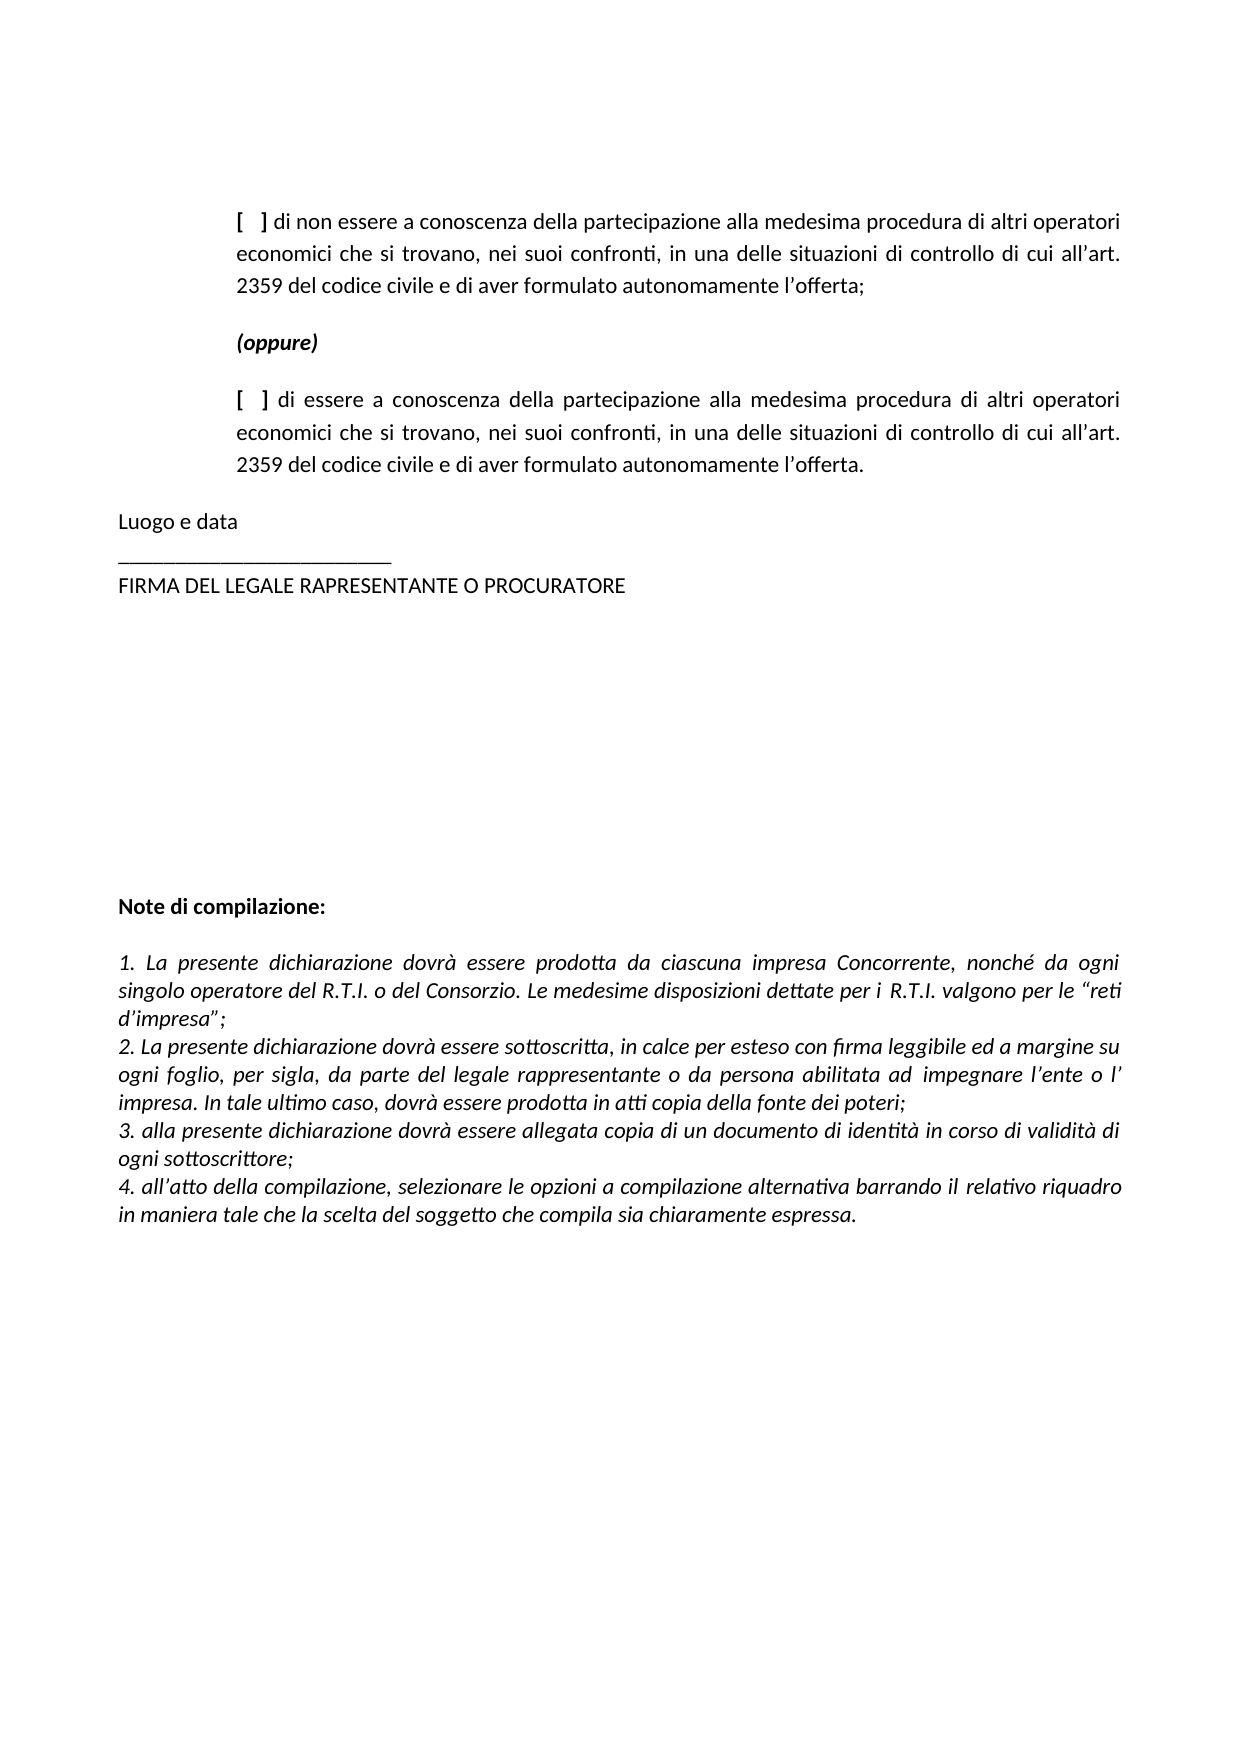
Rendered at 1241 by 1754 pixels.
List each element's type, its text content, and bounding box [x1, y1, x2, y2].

text Note di compilazione: [118, 892, 1122, 920]
text FIRMA DEL LEGALE RAPRESENTANTE O PROCURATORE [118, 571, 1122, 599]
text 3. alla presente dichiarazione dovrà essere allegata copia di un documento di identità in corso di validità di ogni sottoscrittore; [118, 1116, 1122, 1172]
text (oppure) [236, 328, 1122, 356]
text Luogo e data [118, 507, 1122, 535]
text ________________________ [118, 539, 1122, 567]
text [ ] di essere a conoscenza della partecipazione alla medesima procedura di altri operatori economici che si trovano, nei suoi confronti, in una delle situazioni di controllo di cui all’art. 2359 del codice civile e di aver formulato autonomamente l’offerta. [236, 386, 1122, 478]
text 4. all’atto della compilazione, selezionare le opzioni a compilazione alternativa barrando il relativo riquadro in maniera tale che la scelta del soggetto che compila sia chiaramente espressa. [118, 1172, 1122, 1228]
text [ ] di non essere a conoscenza della partecipazione alla medesima procedura di altri operatori economici che si trovano, nei suoi confronti, in una delle situazioni di controllo di cui all’art. 2359 del codice civile e di aver formulato autonomamente l’offerta; [236, 207, 1122, 299]
text 2. La presente dichiarazione dovrà essere sottoscritta, in calce per esteso con firma leggibile ed a margine su ogni foglio, per sigla, da parte del legale rappresentante o da persona abilitata ad impegnare l’ente o l’ impresa. In tale ultimo caso, dovrà essere prodotta in atti copia della fonte dei poteri; [118, 1032, 1122, 1116]
text 1. La presente dichiarazione dovrà essere prodotta da ciascuna impresa Concorrente, nonché da ogni singolo operatore del R.T.I. o del Consorzio. Le medesime disposizioni dettate per i R.T.I. valgono per le “reti d’impresa”; [118, 948, 1122, 1032]
